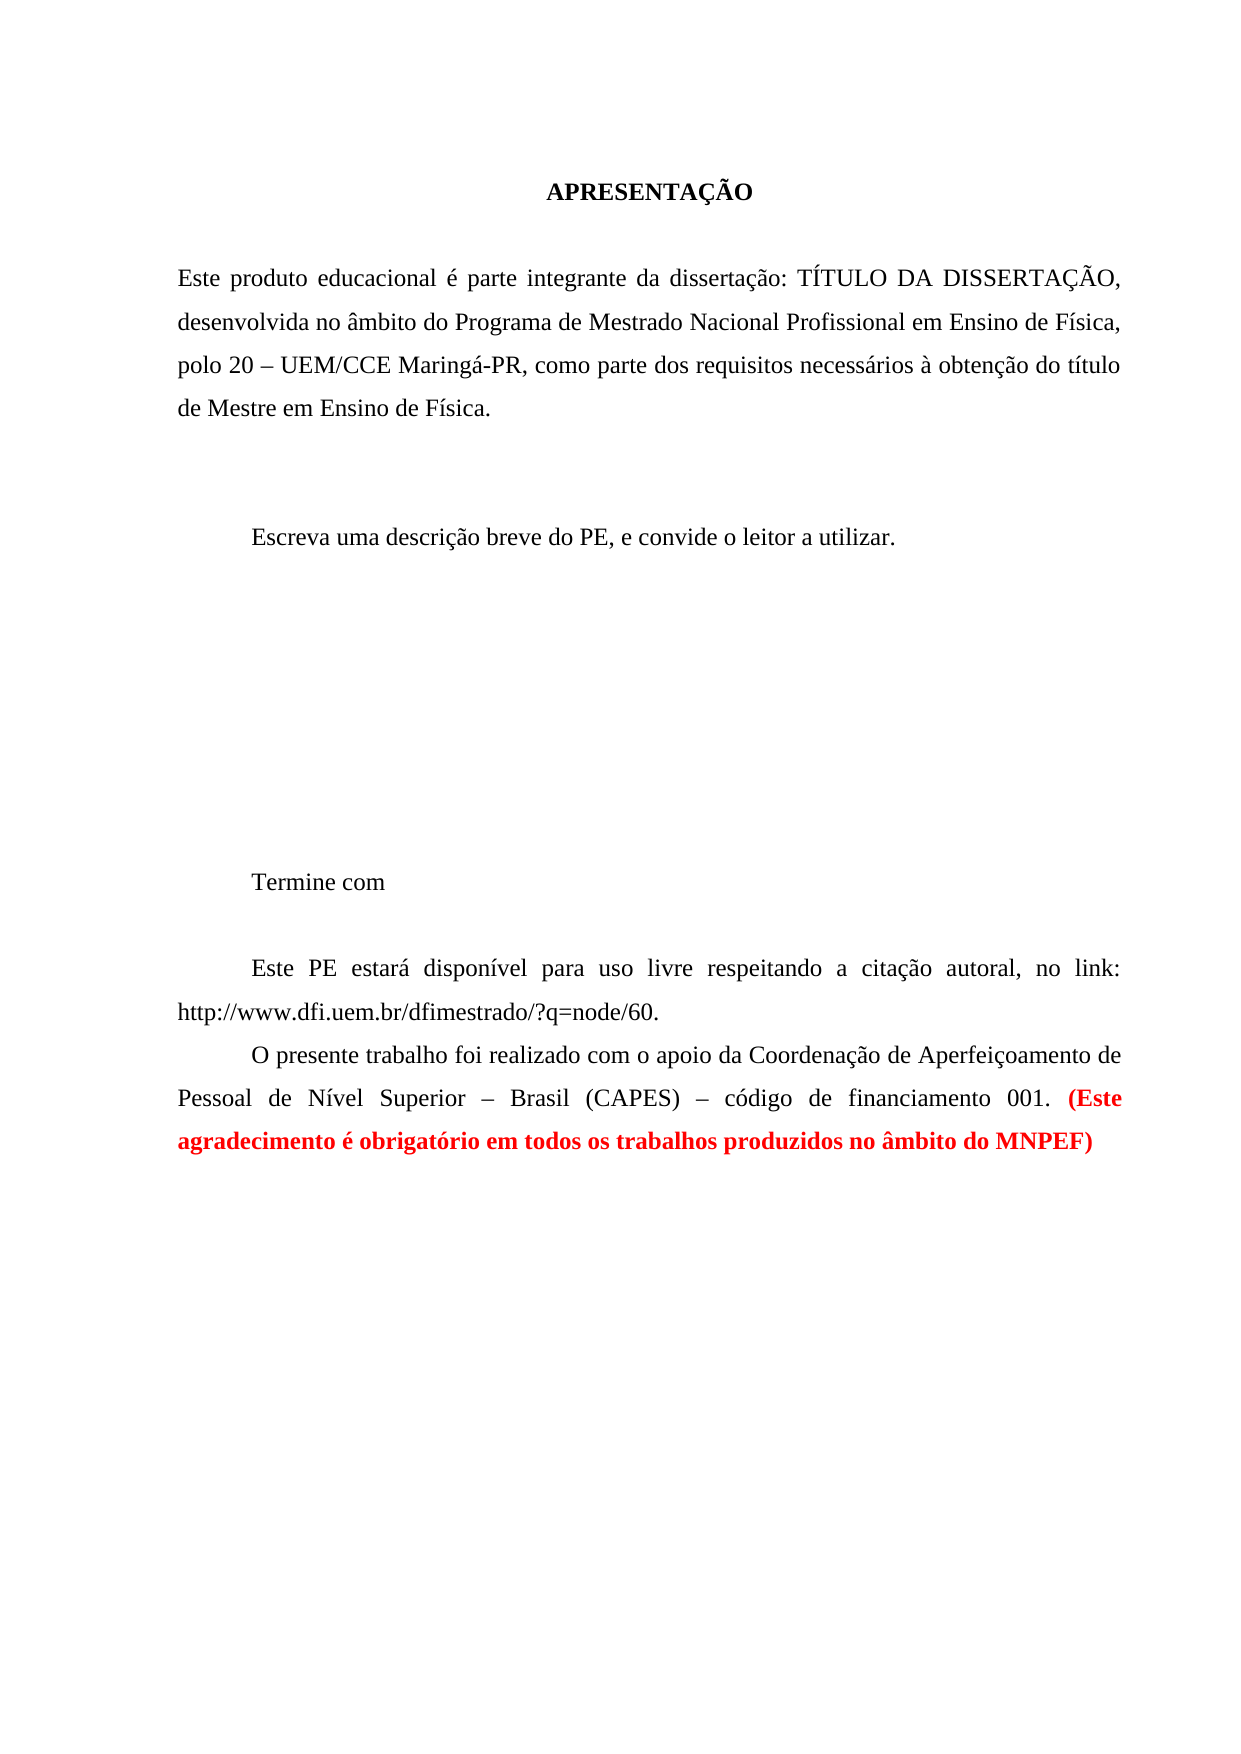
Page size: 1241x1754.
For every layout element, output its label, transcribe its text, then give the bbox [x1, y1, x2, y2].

text APRESENTAÇÃO [177, 177, 1122, 206]
text Este PE estará disponível para uso livre respeitando a citação autoral, no link: http://www.dfi.uem.br/dfimestrado/?q=node/60. [177, 953, 1122, 1025]
text Este produto educacional é parte integrante da dissertação: TÍTULO DA DISSERTAÇÃO, desenvolvida no âmbito do Programa de Mestrado Nacional Profissional em Ensino de Física, polo 20 – UEM/CCE Maringá-PR, como parte dos requisitos necessários à obtenção do título de Mestre em Ensino de Física. [177, 263, 1122, 422]
text Termine com [177, 867, 1122, 896]
text Escreva uma descrição breve do PE, e convide o leitor a utilizar. [177, 522, 1122, 551]
text O presente trabalho foi realizado com o apoio da Coordenação de Aperfeiçoamento de Pessoal de Nível Superior – Brasil (CAPES) – código de financiamento 001. (Este agradecimento é obrigatório em todos os trabalhos produzidos no âmbito do MNPEF) [177, 1040, 1122, 1155]
